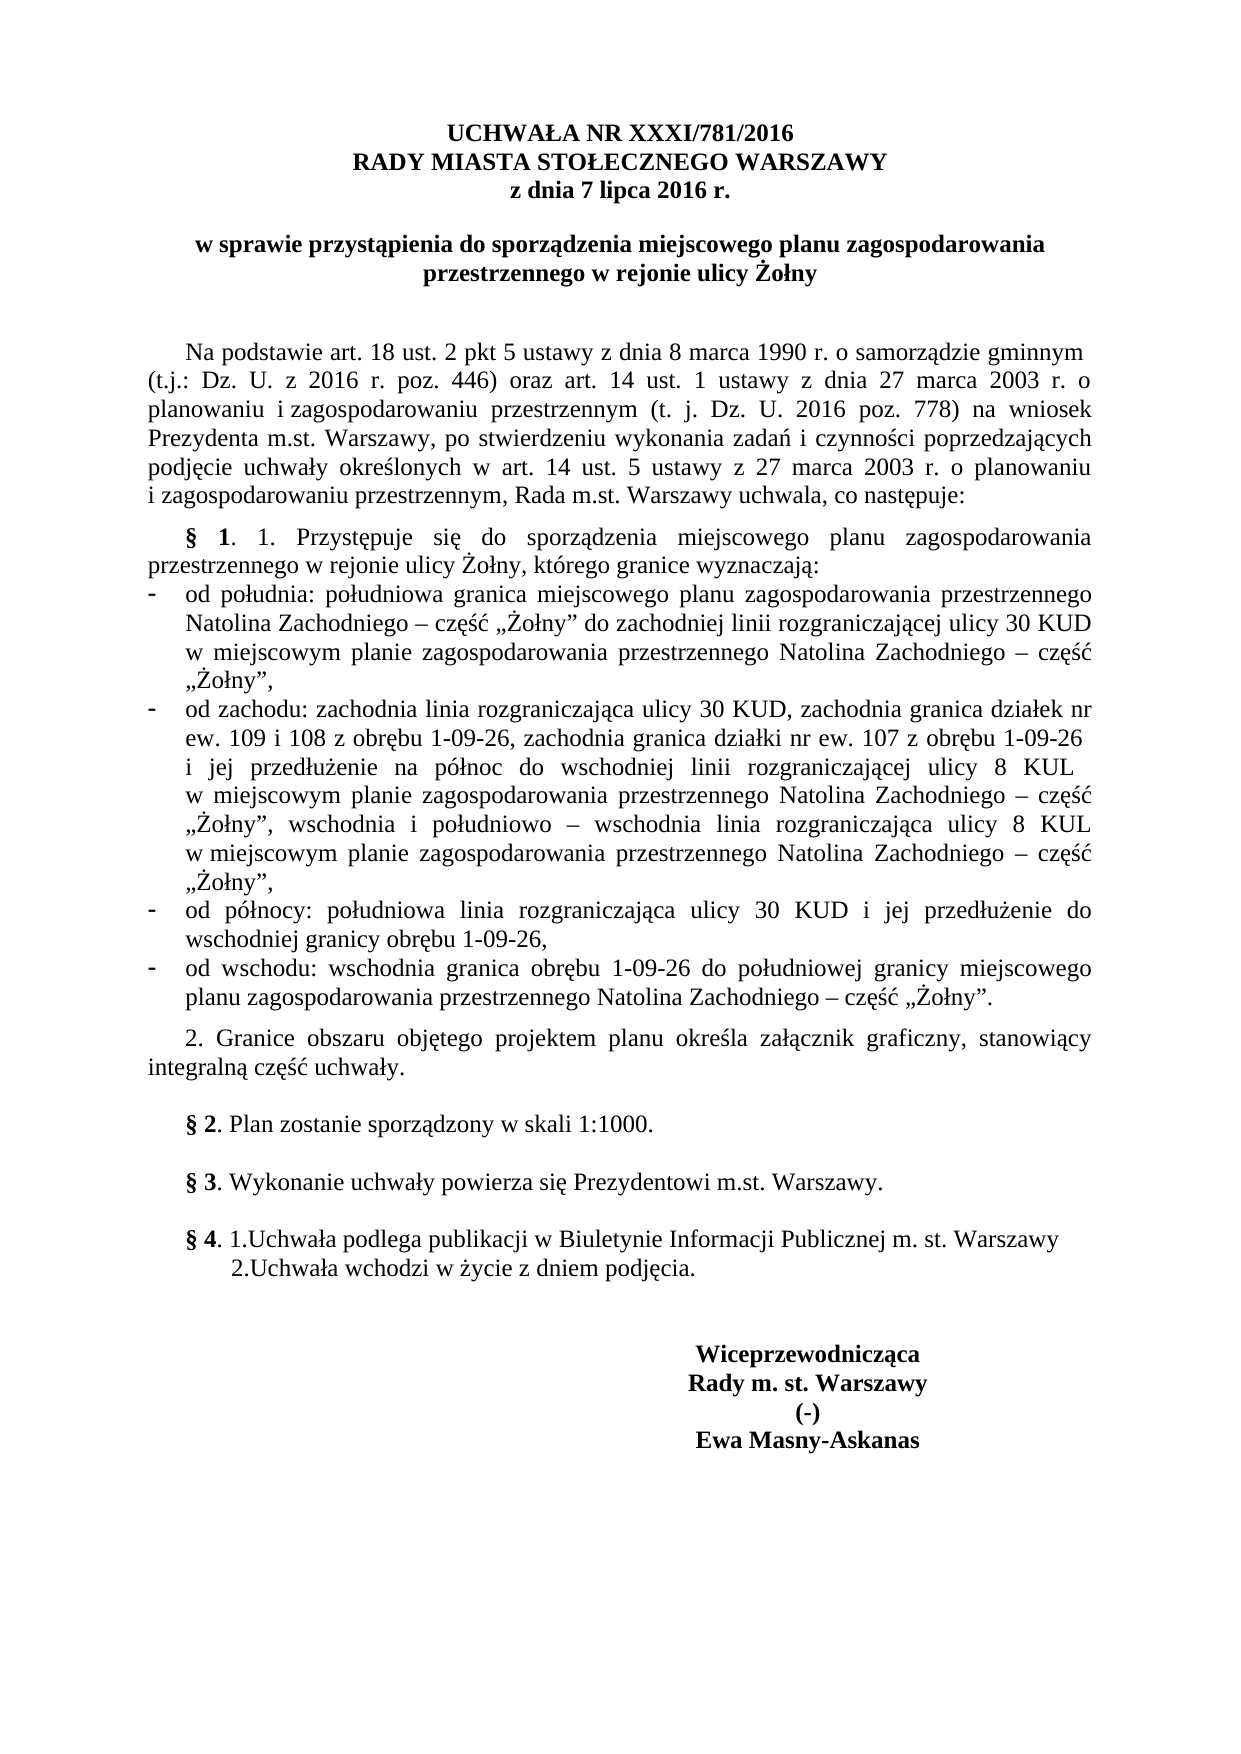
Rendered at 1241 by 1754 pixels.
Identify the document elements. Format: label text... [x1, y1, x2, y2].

text § 1. 1. Przystępuje się do sporządzenia miejscowego planu zagospodarowania przestrzennego w rejonie ulicy Żołny, którego granice wyznaczają: [148, 522, 1092, 579]
text Na podstawie art. 18 ust. 2 pkt 5 ustawy z dnia 8 marca 1990 r. o samorządzie gminnym (t.j.: Dz. U. z 2016 r. poz. 446) oraz art. 14 ust. 1 ustawy z dnia 27 marca 2003 r. o planowaniu i zagospodarowaniu przestrzennym (t. j. Dz. U. 2016 poz. 778) na wniosek Prezydenta m.st. Warszawy, po stwierdzeniu wykonania zadań i czynności poprzedzających podjęcie uchwały określonych w art. 14 ust. 5 ustawy z 27 marca 2003 r. o planowaniu i zagospodarowaniu przestrzennym, Rada m.st. Warszawy uchwala, co następuje: [148, 337, 1092, 509]
list od zachodu: zachodnia linia rozgraniczająca ulicy 30 KUD, zachodnia granica działek nr ew. 109 i 108 z obrębu 1-09-26, zachodnia granica działki nr ew. 107 z obrębu 1-09-26 i jej przedłużenie na północ do wschodniej linii rozgraniczającej ulicy 8 KUL w miejscowym planie zagospodarowania przestrzennego Natolina Zachodniego – część „Żołny”, wschodnia i południowo – wschodnia linia rozgraniczająca ulicy 8 KUL w miejscowym planie zagospodarowania przestrzennego Natolina Zachodniego – część „Żołny”, [148, 694, 1092, 896]
list od północy: południowa linia rozgraniczająca ulicy 30 KUD i jej przedłużenie do wschodniej granicy obrębu 1-09-26, [148, 896, 1092, 953]
list od wschodu: wschodnia granica obrębu 1-09-26 do południowej granicy miejscowego planu zagospodarowania przestrzennego Natolina Zachodniego – część „Żołny”. [148, 953, 1092, 1011]
text Wiceprzewodnicząca [523, 1339, 1092, 1368]
text § 2. Plan zostanie sporządzony w skali 1:1000. [148, 1109, 1092, 1138]
text z dnia 7 lipca 2016 r. [148, 176, 1092, 204]
text § 3. Wykonanie uchwały powierza się Prezydentowi m.st. Warszawy. [166, 1167, 1092, 1196]
text w sprawie przystąpienia do sporządzenia miejscowego planu zagospodarowania przestrzennego w rejonie ulicy Żołny [148, 229, 1092, 287]
text 2. Granice obszaru objętego projektem planu określa załącznik graficzny, stanowiący integralną część uchwały. [148, 1023, 1092, 1081]
text (-) [523, 1397, 1092, 1426]
text Ewa Masny-Askanas [523, 1426, 1092, 1454]
text 2.Uchwała wchodzi w życie z dniem podjęcia. [185, 1253, 1092, 1282]
text Rady m. st. Warszawy [523, 1368, 1092, 1397]
text UCHWAŁA NR XXXI/781/2016 [148, 118, 1092, 147]
text § 4. 1.Uchwała podlega publikacji w Biuletynie Informacji Publicznej m. st. Warszawy [148, 1224, 1092, 1253]
text RADY MIASTA STOŁECZNEGO WARSZAWY [148, 147, 1092, 176]
list od południa: południowa granica miejscowego planu zagospodarowania przestrzennego Natolina Zachodniego – część „Żołny” do zachodniej linii rozgraniczającej ulicy 30 KUD w miejscowym planie zagospodarowania przestrzennego Natolina Zachodniego – część „Żołny”, [148, 579, 1092, 694]
